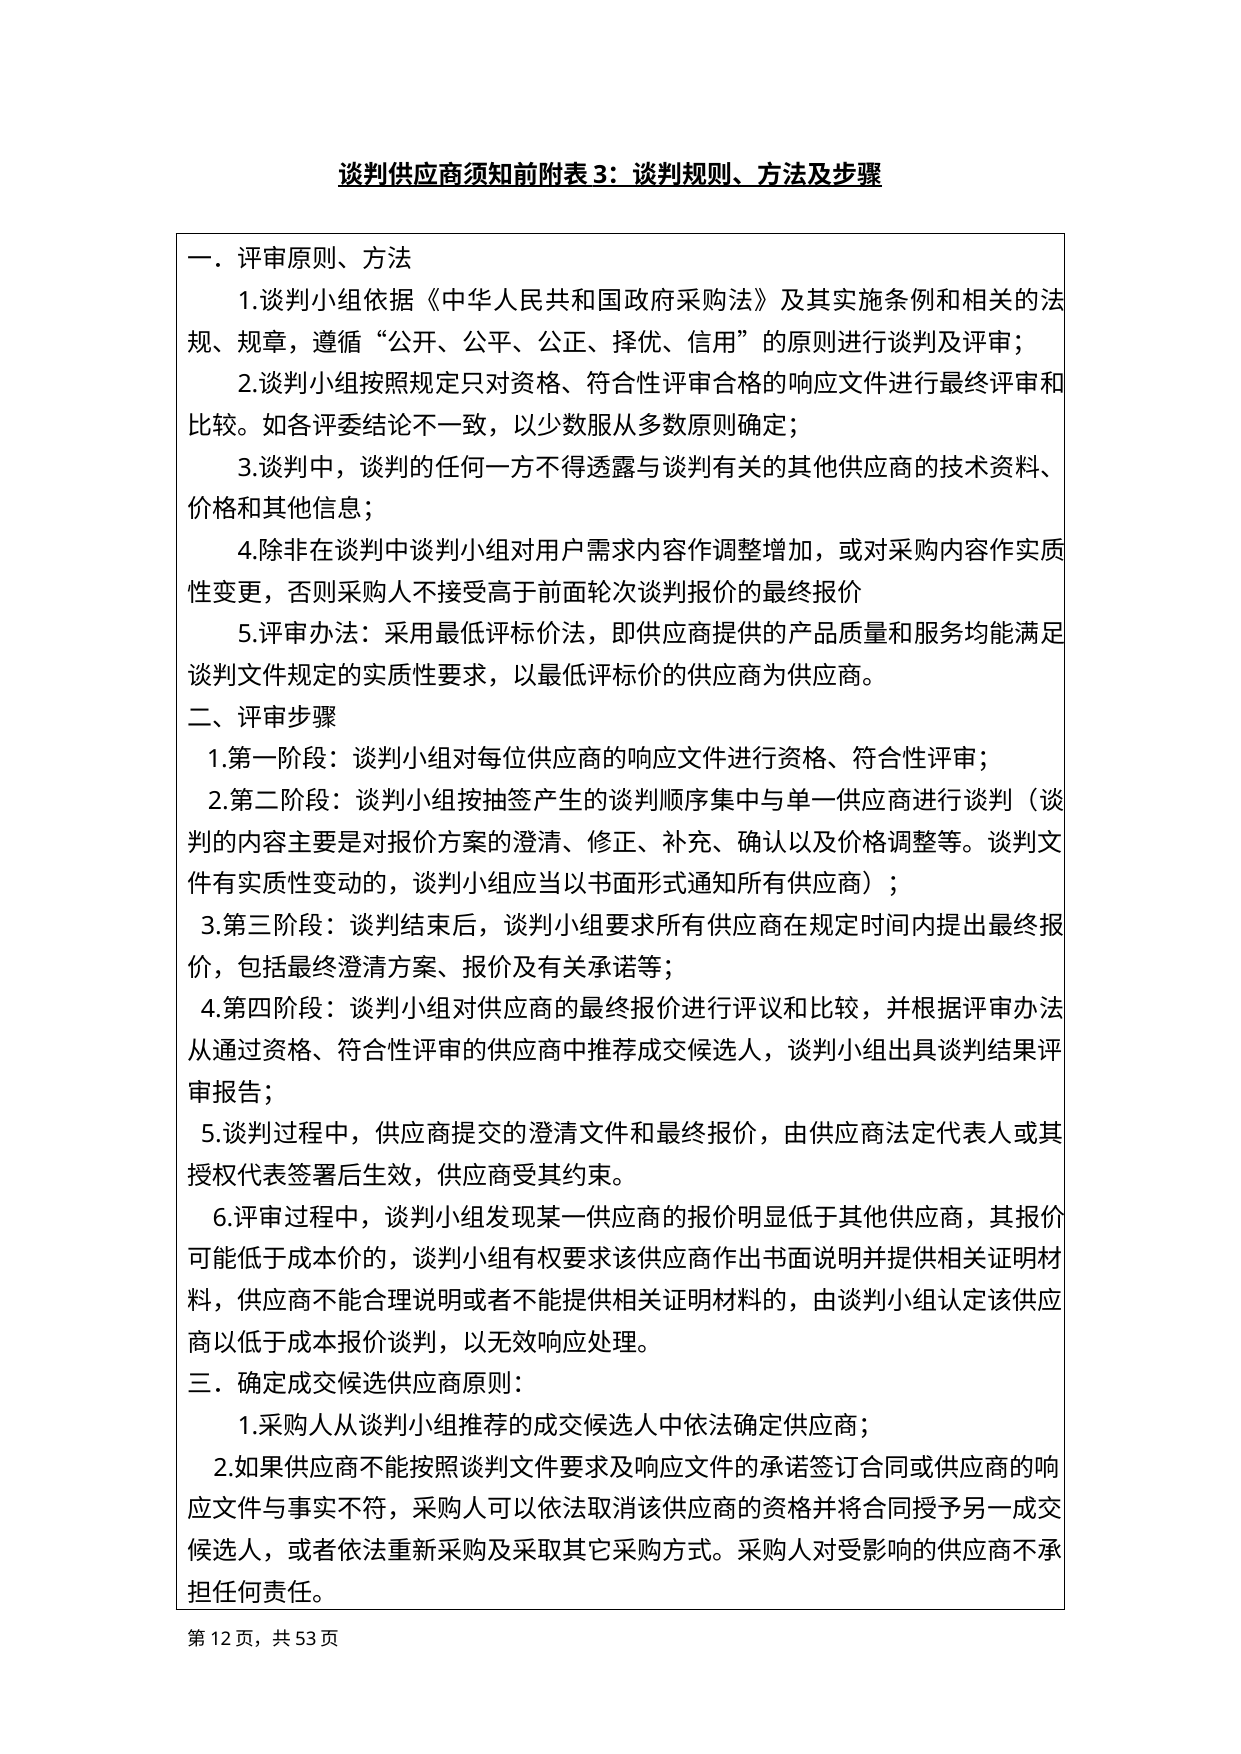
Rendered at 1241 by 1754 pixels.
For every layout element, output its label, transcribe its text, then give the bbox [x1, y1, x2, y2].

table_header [177, 234, 1064, 1609]
text 谈判供应商须知前附表3：谈判规则、方法及步骤 [187, 150, 1053, 192]
